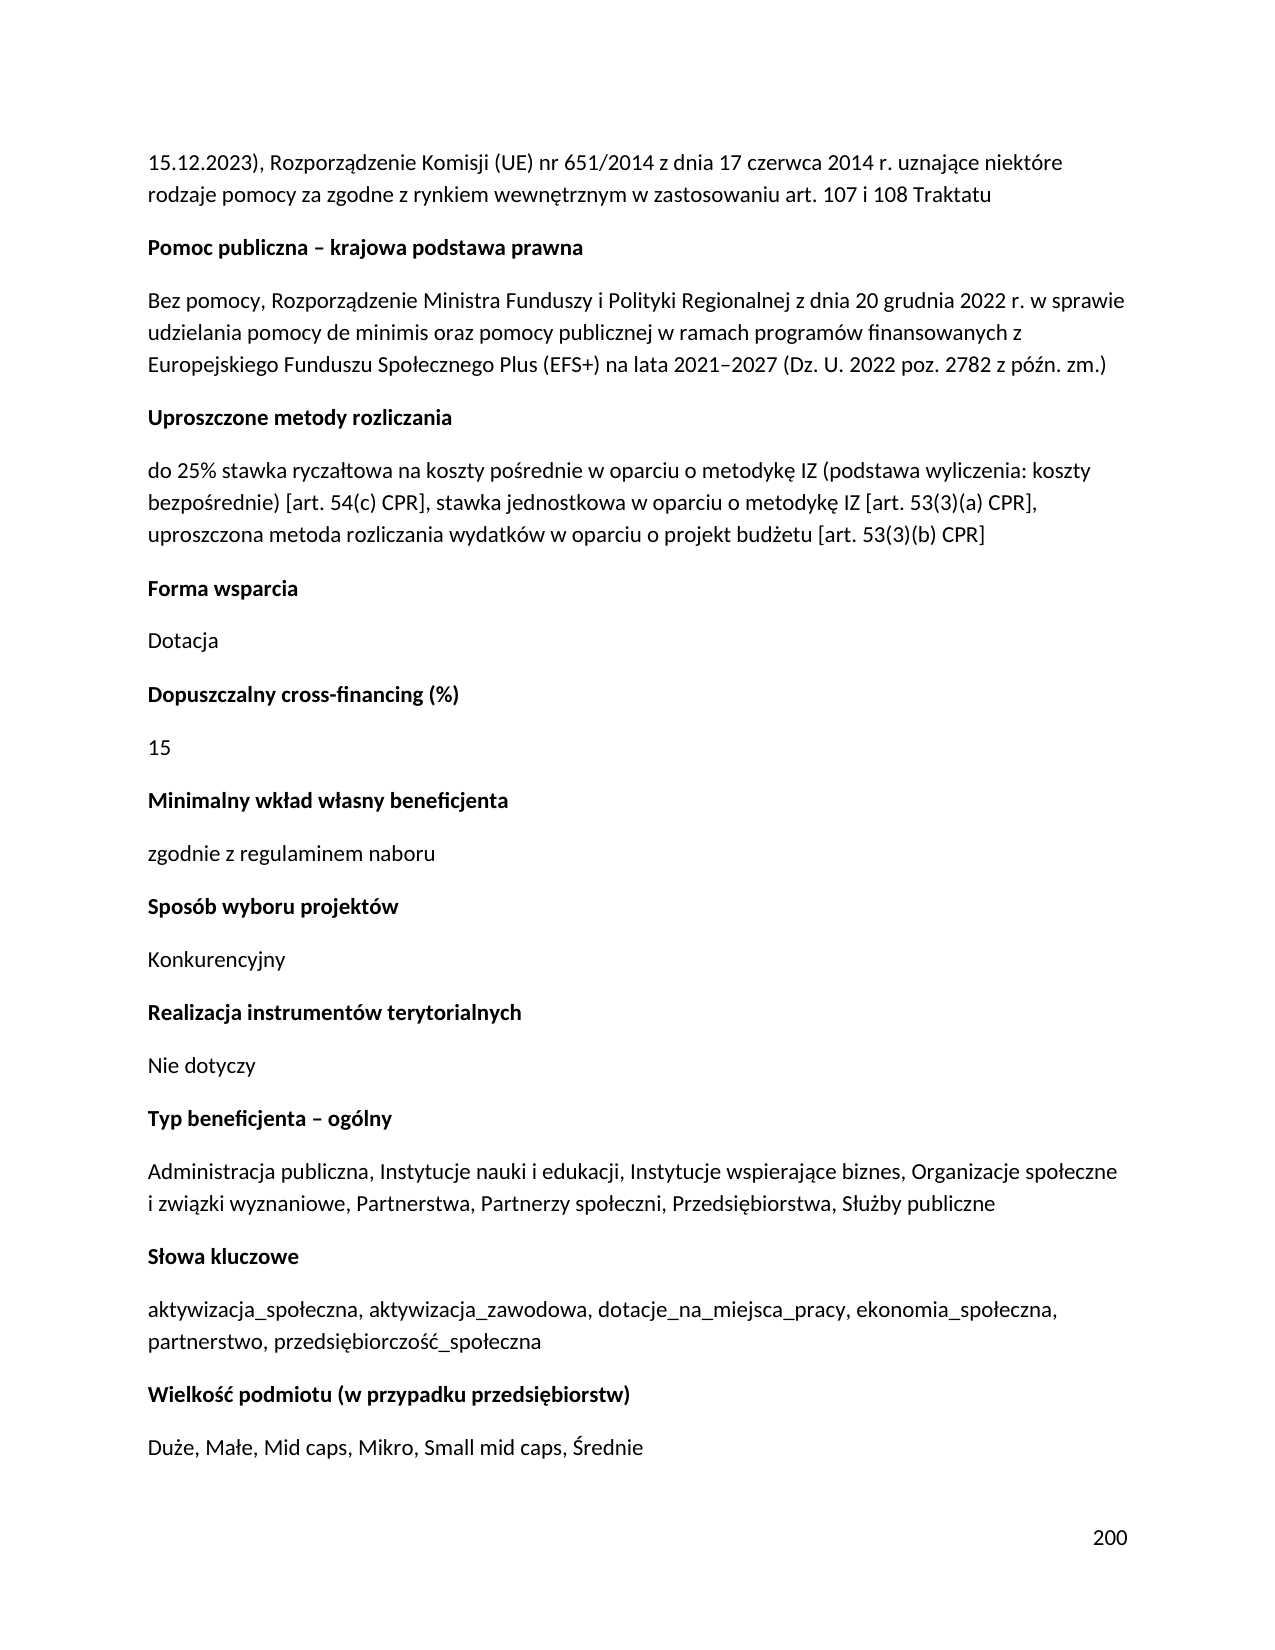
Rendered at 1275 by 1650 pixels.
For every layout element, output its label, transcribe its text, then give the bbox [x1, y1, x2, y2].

text aktywizacja_społeczna, aktywizacja_zawodowa, dotacje_na_miejsca_pracy, ekonomia_społeczna, partnerstwo, przedsiębiorczość_społeczna [148, 1295, 1127, 1355]
text Minimalny wkład własny beneficjenta [148, 786, 1127, 814]
text 15 [148, 733, 1127, 761]
text Pomoc publiczna – krajowa podstawa prawna [148, 233, 1127, 261]
text Typ beneficjenta – ogólny [148, 1104, 1127, 1132]
text Konkurencyjny [148, 945, 1127, 973]
text Uproszczone metody rozliczania [148, 403, 1127, 431]
text do 25% stawka ryczałtowa na koszty pośrednie w oparciu o metodykę IZ (podstawa wyliczenia: koszty bezpośrednie) [art. 54(c) CPR], stawka jednostkowa w oparciu o metodykę IZ [art. 53(3)(a) CPR], uproszczona metoda rozliczania wydatków w oparciu o projekt budżetu [art. 53(3)(b) CPR] [148, 456, 1127, 549]
text Nie dotyczy [148, 1051, 1127, 1079]
text Dopuszczalny cross-financing (%) [148, 680, 1127, 708]
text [148, 148, 1127, 208]
text Realizacja instrumentów terytorialnych [148, 998, 1127, 1026]
text Wielkość podmiotu (w przypadku przedsiębiorstw) [148, 1380, 1127, 1408]
text Dotacja [148, 627, 1127, 655]
text Bez pomocy, Rozporządzenie Ministra Funduszy i Polityki Regionalnej z dnia 20 grudnia 2022 r. w sprawie udzielania pomocy de minimis oraz pomocy publicznej w ramach programów finansowanych z Europejskiego Funduszu Społecznego Plus (EFS+) na lata 2021–2027 (Dz. U. 2022 poz. 2782 z późn. zm.) [148, 286, 1127, 378]
text Sposób wyboru projektów [148, 892, 1127, 920]
text Słowa kluczowe [148, 1242, 1127, 1270]
text Duże, Małe, Mid caps, Mikro, Small mid caps, Średnie [148, 1433, 1127, 1461]
text Forma wsparcia [148, 574, 1127, 602]
text zgodnie z regulaminem naboru [148, 839, 1127, 867]
text Administracja publiczna, Instytucje nauki i edukacji, Instytucje wspierające biznes, Organizacje społeczne i związki wyznaniowe, Partnerstwa, Partnerzy społeczni, Przedsiębiorstwa, Służby publiczne [148, 1157, 1127, 1217]
